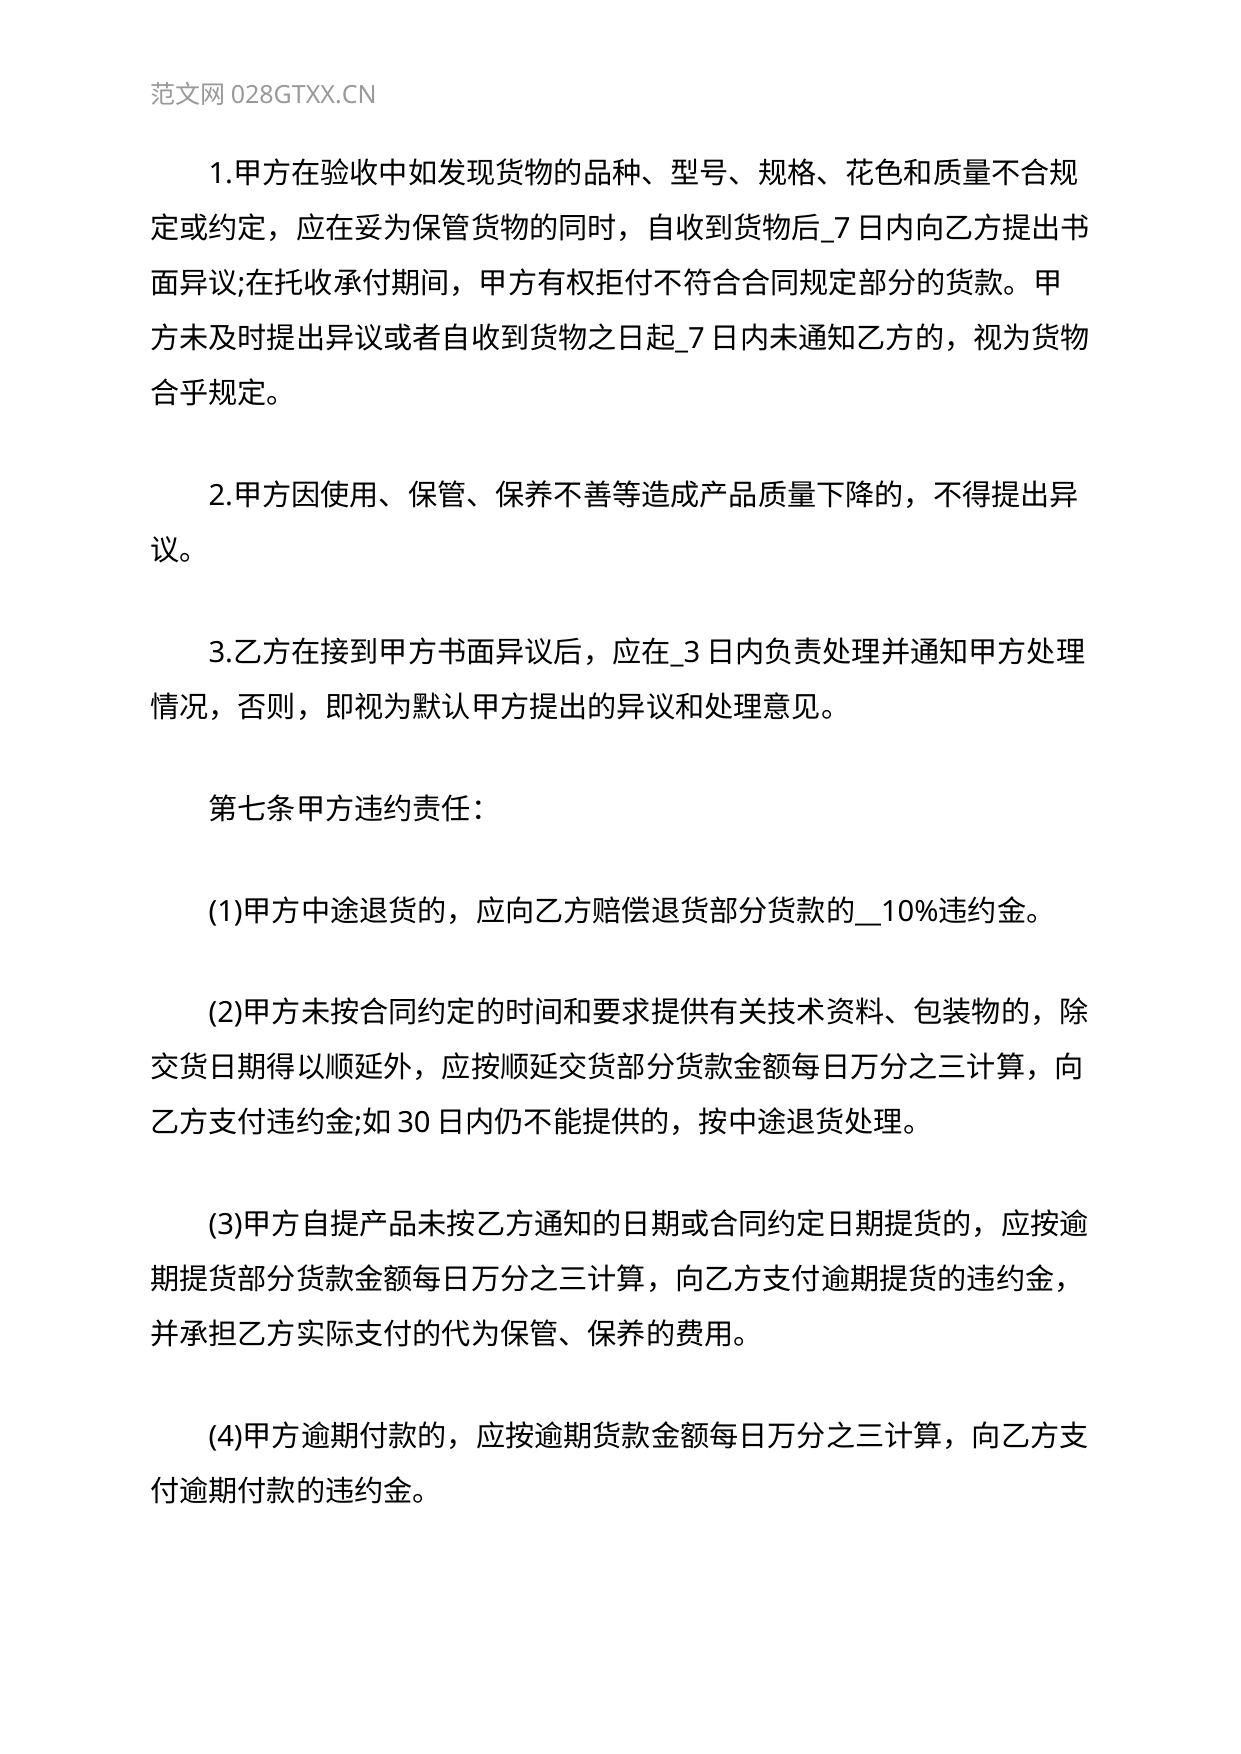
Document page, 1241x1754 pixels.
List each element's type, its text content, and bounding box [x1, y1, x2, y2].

text (1)甲方中途退货的，应向乙方赔偿退货部分货款的__10%违约金。 [150, 887, 1090, 929]
text (2)甲方未按合同约定的时间和要求提供有关技术资料、包装物的，除交货日期得以顺延外，应按顺延交货部分货款金额每日万分之三计算，向乙方支付违约金;如30日内仍不能提供的，按中途退货处理。 [150, 989, 1090, 1141]
text 3.乙方在接到甲方书面异议后，应在_3日内负责处理并通知甲方处理情况，否则，即视为默认甲方提出的异议和处理意见。 [150, 628, 1090, 726]
text 第七条甲方违约责任： [150, 785, 1090, 828]
text (3)甲方自提产品未按乙方通知的日期或合同约定日期提货的，应按逾期提货部分货款金额每日万分之三计算，向乙方支付逾期提货的违约金，并承担乙方实际支付的代为保管、保养的费用。 [150, 1201, 1090, 1353]
text (4)甲方逾期付款的，应按逾期货款金额每日万分之三计算，向乙方支付逾期付款的违约金。 [150, 1413, 1090, 1510]
text 2.甲方因使用、保管、保养不善等造成产品质量下降的，不得提出异议。 [150, 472, 1090, 569]
text 1.甲方在验收中如发现货物的品种、型号、规格、花色和质量不合规定或约定，应在妥为保管货物的同时，自收到货物后_7日内向乙方提出书面异议;在托收承付期间，甲方有权拒付不符合合同规定部分的货款。甲方未及时提出异议或者自收到货物之日起_7日内未通知乙方的，视为货物合乎规定。 [150, 150, 1090, 412]
